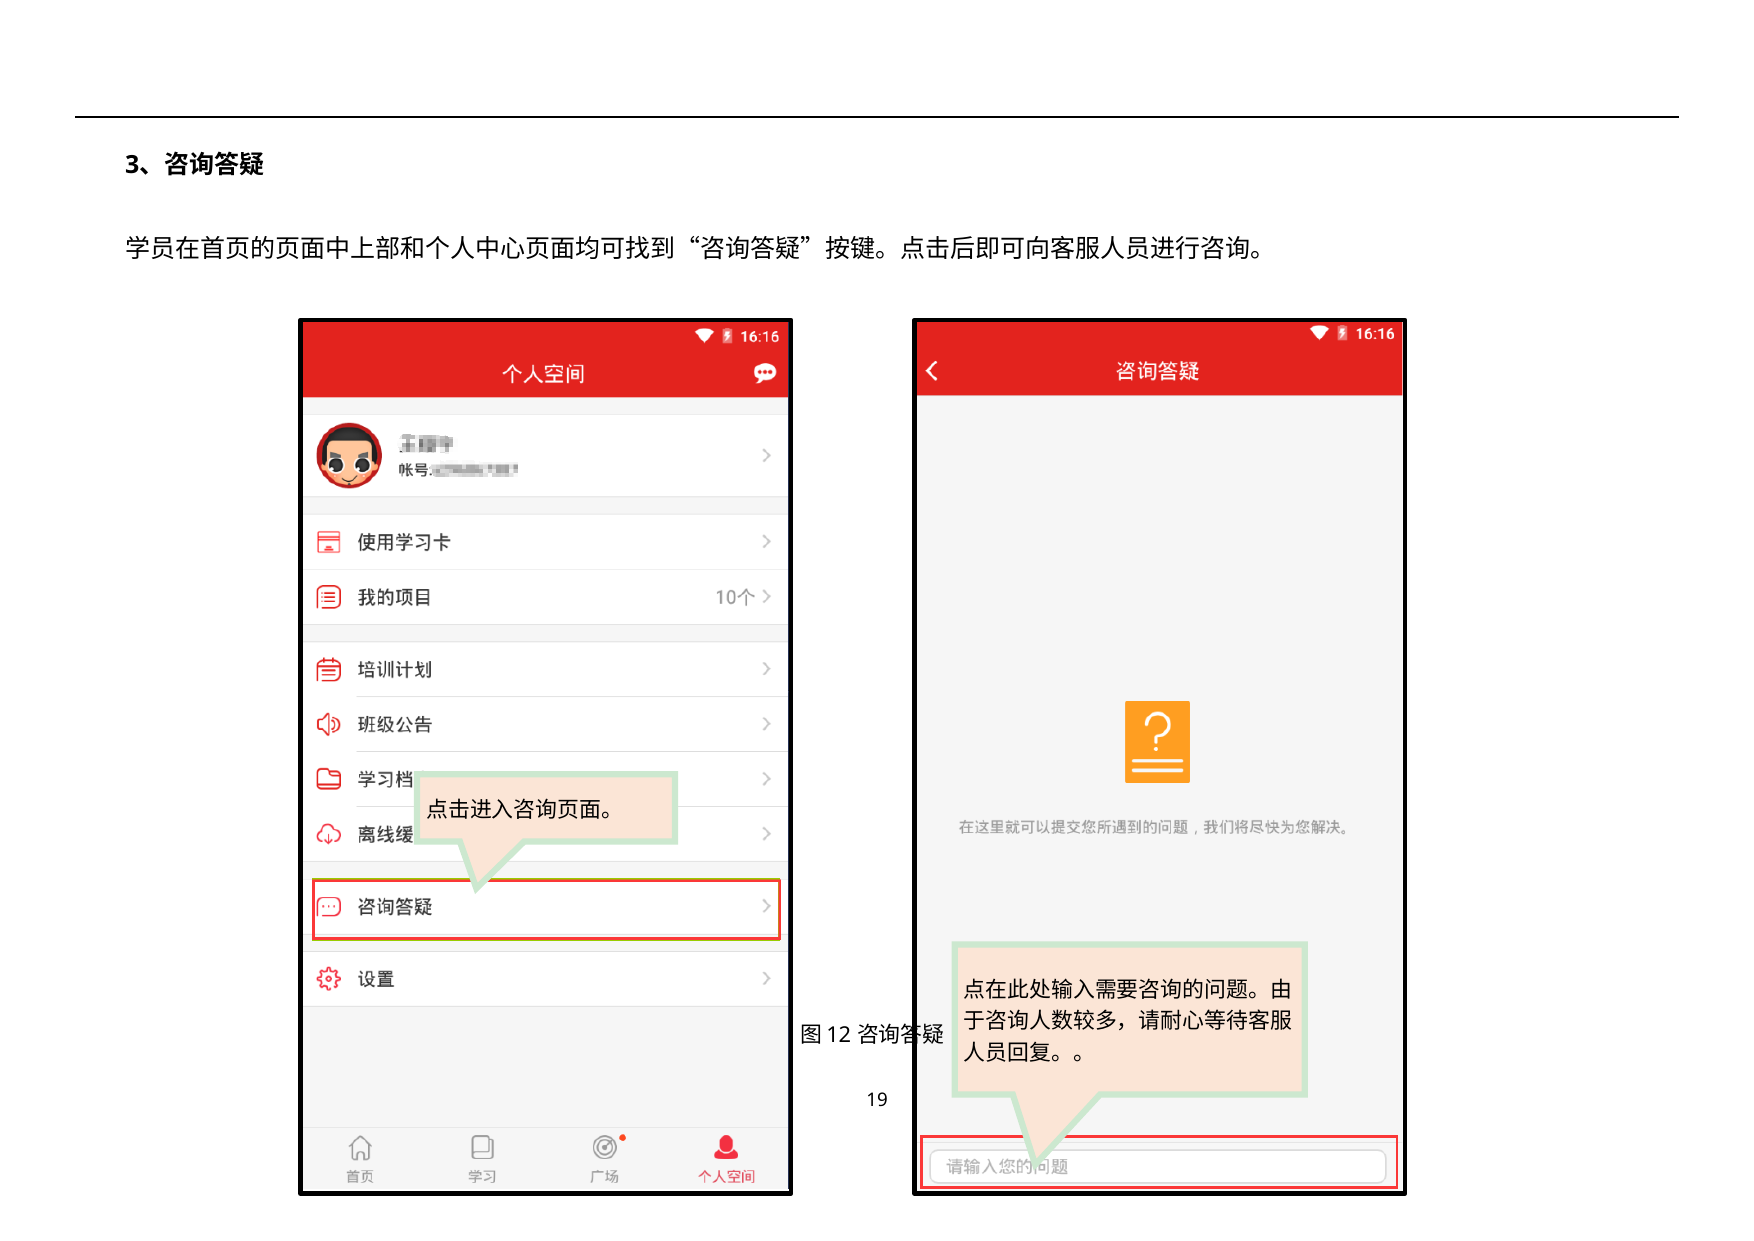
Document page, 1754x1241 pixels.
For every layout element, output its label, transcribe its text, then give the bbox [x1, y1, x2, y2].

text 3、咨询答疑 [75, 131, 1679, 196]
picture [303, 322, 789, 1189]
text 学员在首页的页面中上部和个人中心页面均可找到“咨询答疑”按键。点击后即可向客服人员进行咨询。 [75, 214, 1679, 279]
picture [917, 322, 1403, 1191]
